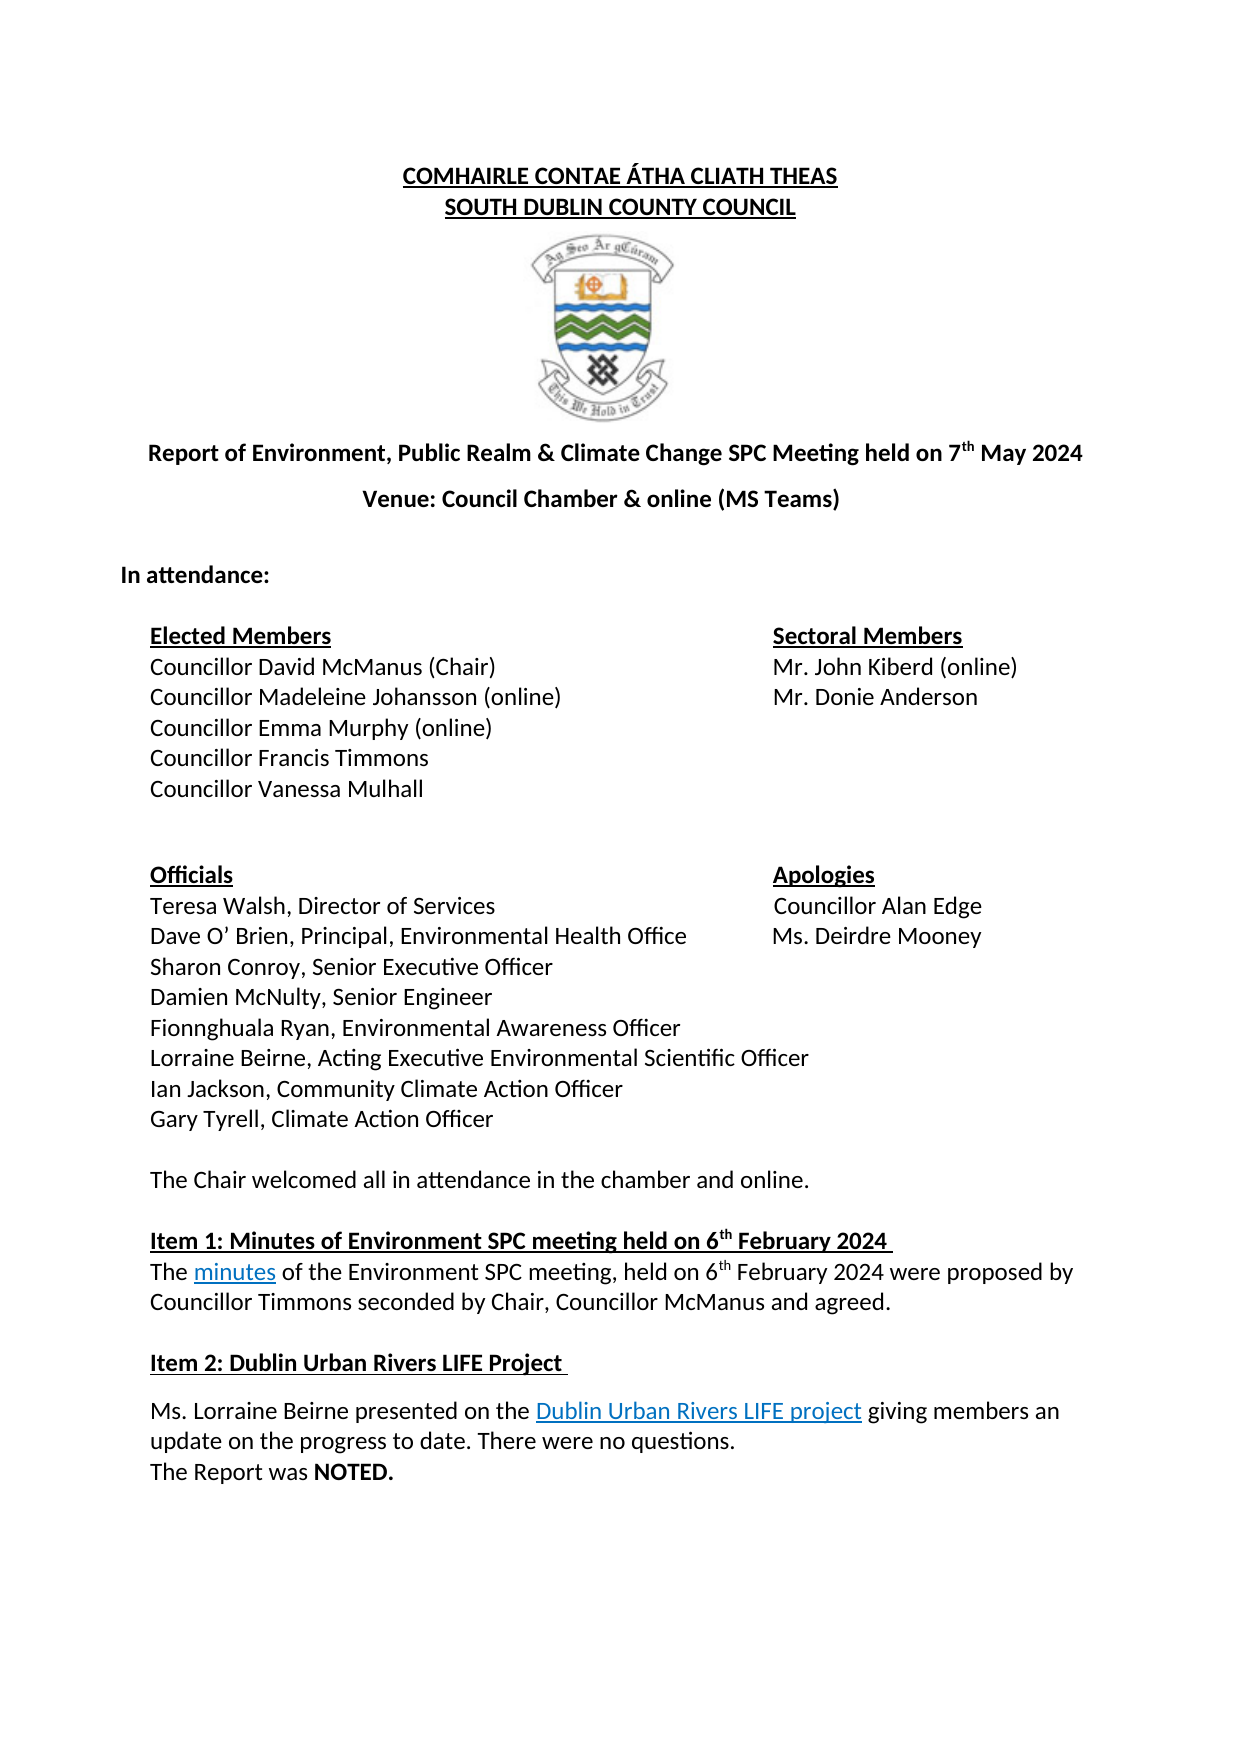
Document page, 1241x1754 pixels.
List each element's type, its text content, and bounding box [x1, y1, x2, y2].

text The Report was NOTED. [150, 1456, 1090, 1486]
text Ian Jackson, Community Climate Action Officer [150, 1073, 1090, 1103]
text Dave O’ Brien, Principal, Environmental Health Office Ms. Deirdre Mooney [150, 920, 1090, 951]
text The Chair welcomed all in attendance in the chamber and online. [150, 1164, 1090, 1195]
text Councillor Vanessa Mulhall [150, 773, 1090, 803]
text Councillor Francis Timmons [150, 742, 1090, 773]
text Item 1: Minutes of Environment SPC meeting held on 6th February 2024 [150, 1226, 1090, 1256]
text Councillor Emma Murphy (online) [150, 712, 1090, 742]
text In attendance: [120, 559, 1090, 589]
text Elected Members Sectoral Members [150, 620, 1090, 651]
text Ms. Lorraine Beirne presented on the Dublin Urban Rivers LIFE project giving members an update on the progress to date. There were no questions. [150, 1395, 1090, 1456]
text Lorraine Beirne, Acting Executive Environmental Scientific Officer [150, 1042, 1090, 1073]
text Officials Apologies [150, 859, 1090, 890]
text COMHAIRLE CONTAE ÁTHA CLIATH THEAS SOUTH DUBLIN COUNTY COUNCIL [150, 160, 1090, 221]
text Item 2: Dublin Urban Rivers LIFE Project [150, 1348, 1090, 1378]
text Report of Environment, Public Realm & Climate Change SPC Meeting held on 7th May 2024 [76, 437, 1154, 468]
text Venue: Council Chamber & online (MS Teams) [112, 483, 1090, 513]
text Teresa Walsh, Director of Services Councillor Alan Edge [150, 890, 1090, 920]
text Damien McNulty, Senior Engineer [150, 981, 1090, 1012]
text The minutes of the Environment SPC meeting, held on 6th February 2024 were proposed by Councillor Timmons seconded by Chair, Councillor McManus and agreed. [150, 1256, 1090, 1317]
picture [523, 231, 680, 424]
text Fionnghuala Ryan, Environmental Awareness Officer [150, 1012, 1090, 1042]
text Gary Tyrell, Climate Action Officer [150, 1103, 1090, 1134]
text Councillor Madeleine Johansson (online) Mr. Donie Anderson [150, 681, 1090, 712]
text Sharon Conroy, Senior Executive Officer [150, 951, 1090, 981]
text Councillor David McManus (Chair) Mr. John Kiberd (online) [150, 651, 1090, 681]
